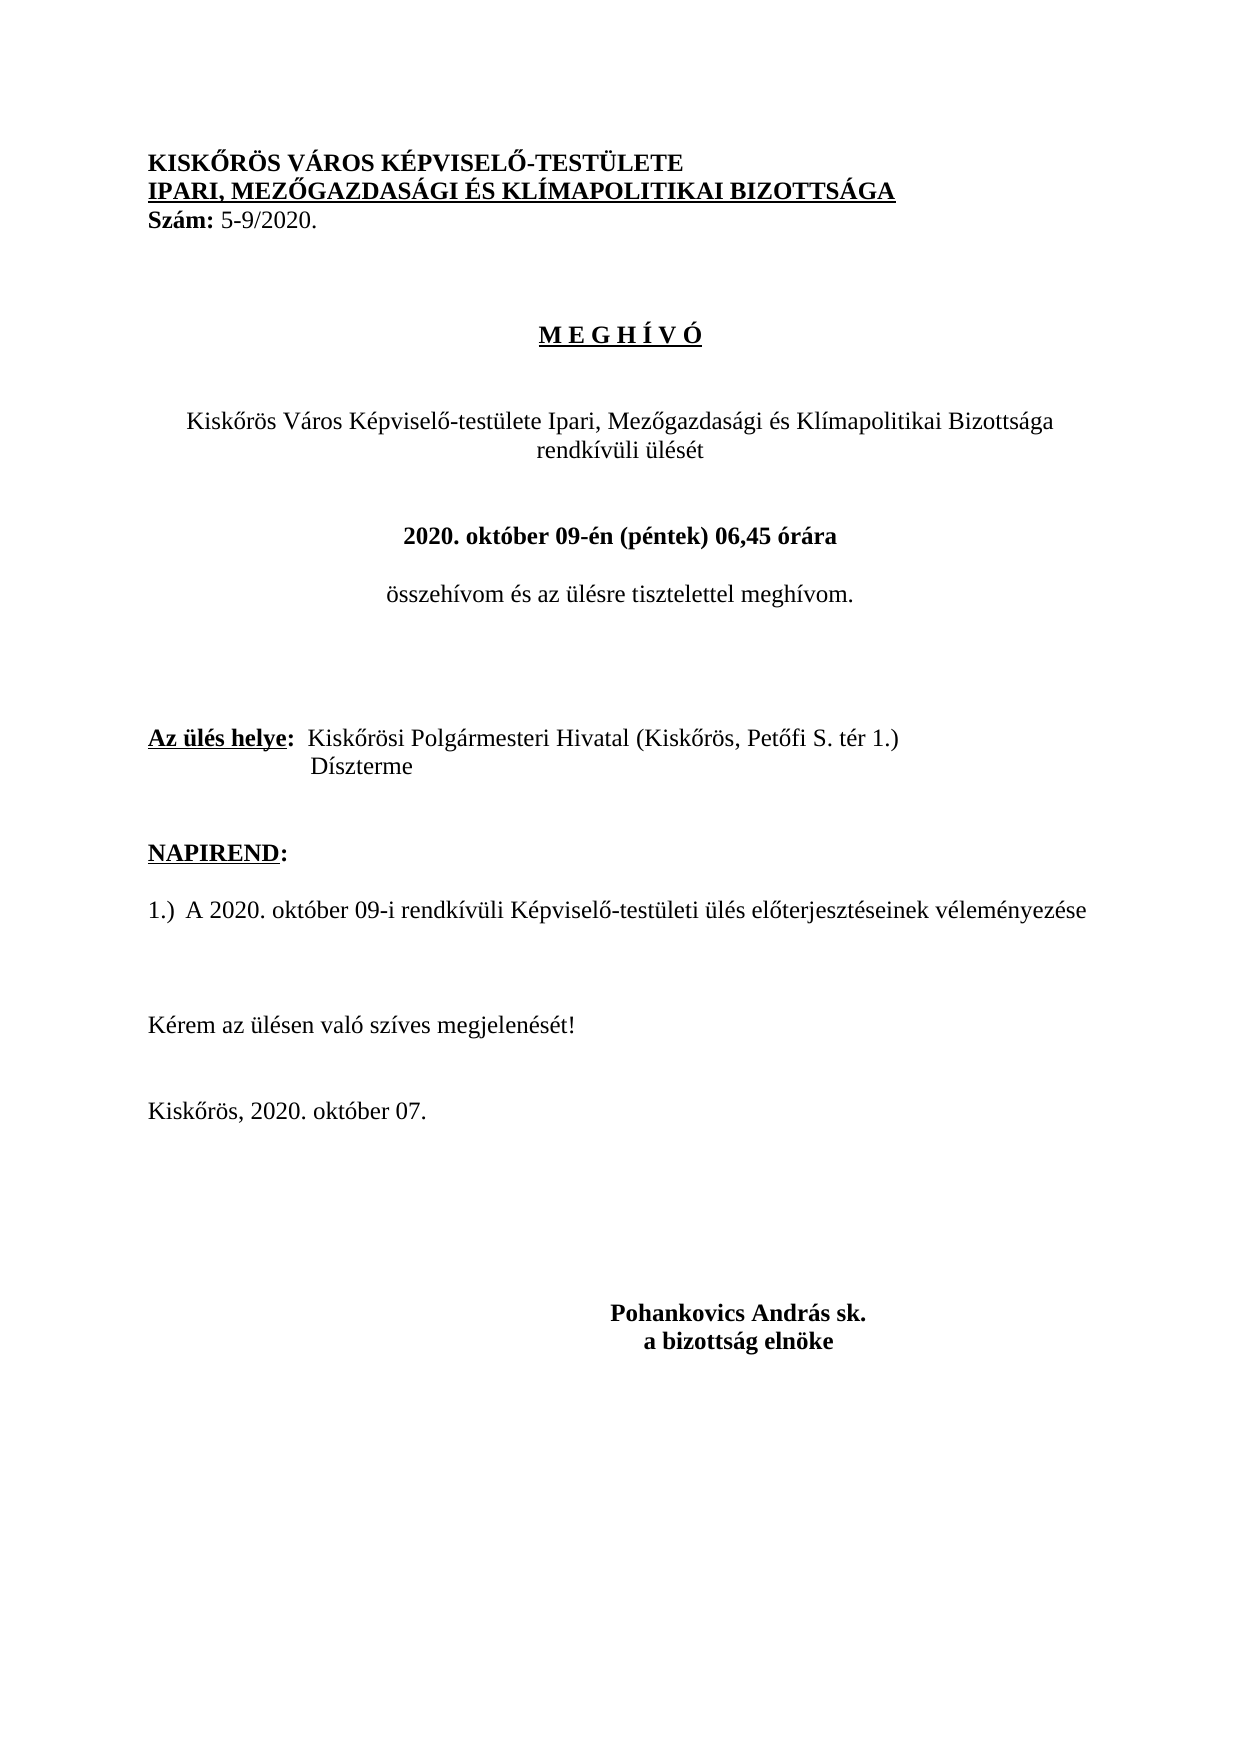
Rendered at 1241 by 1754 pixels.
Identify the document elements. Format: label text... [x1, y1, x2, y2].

subtitle KISKŐRÖS VÁROS KÉPVISELŐ-TESTÜLETE [148, 148, 1092, 176]
subtitle Szám: 5-9/2020. [148, 205, 1092, 234]
text 2020. október 09-én (péntek) 06,45 órára [148, 521, 1092, 550]
subtitle Kiskőrös Város Képviselő-testülete Ipari, Mezőgazdasági és Klímapolitikai Bizottsága rendkívüli ülését [148, 406, 1092, 464]
text NAPIREND: [148, 838, 1092, 866]
text Kiskőrös, 2020. október 07. [148, 1096, 1092, 1125]
text a bizottság elnöke [148, 1326, 1092, 1355]
text Az ülés helye: Kiskőrösi Polgármesteri Hivatal (Kiskőrös, Petőfi S. tér 1.) [148, 723, 1092, 751]
text összehívom és az ülésre tisztelettel meghívom. [148, 579, 1092, 608]
text M E G H Í V Ó [148, 320, 1092, 349]
text Díszterme [148, 751, 1092, 780]
list A 2020. október 09-i rendkívüli Képviselő-testületi ülés előterjesztéseinek véleményezése [148, 895, 1092, 924]
text Pohankovics András sk. [148, 1298, 1092, 1326]
subtitle IPARI, MEZŐGAZDASÁGI ÉS KLÍMAPOLITIKAI BIZOTTSÁGA [148, 176, 1092, 205]
text Kérem az ülésen való szíves megjelenését! [148, 1010, 1092, 1039]
